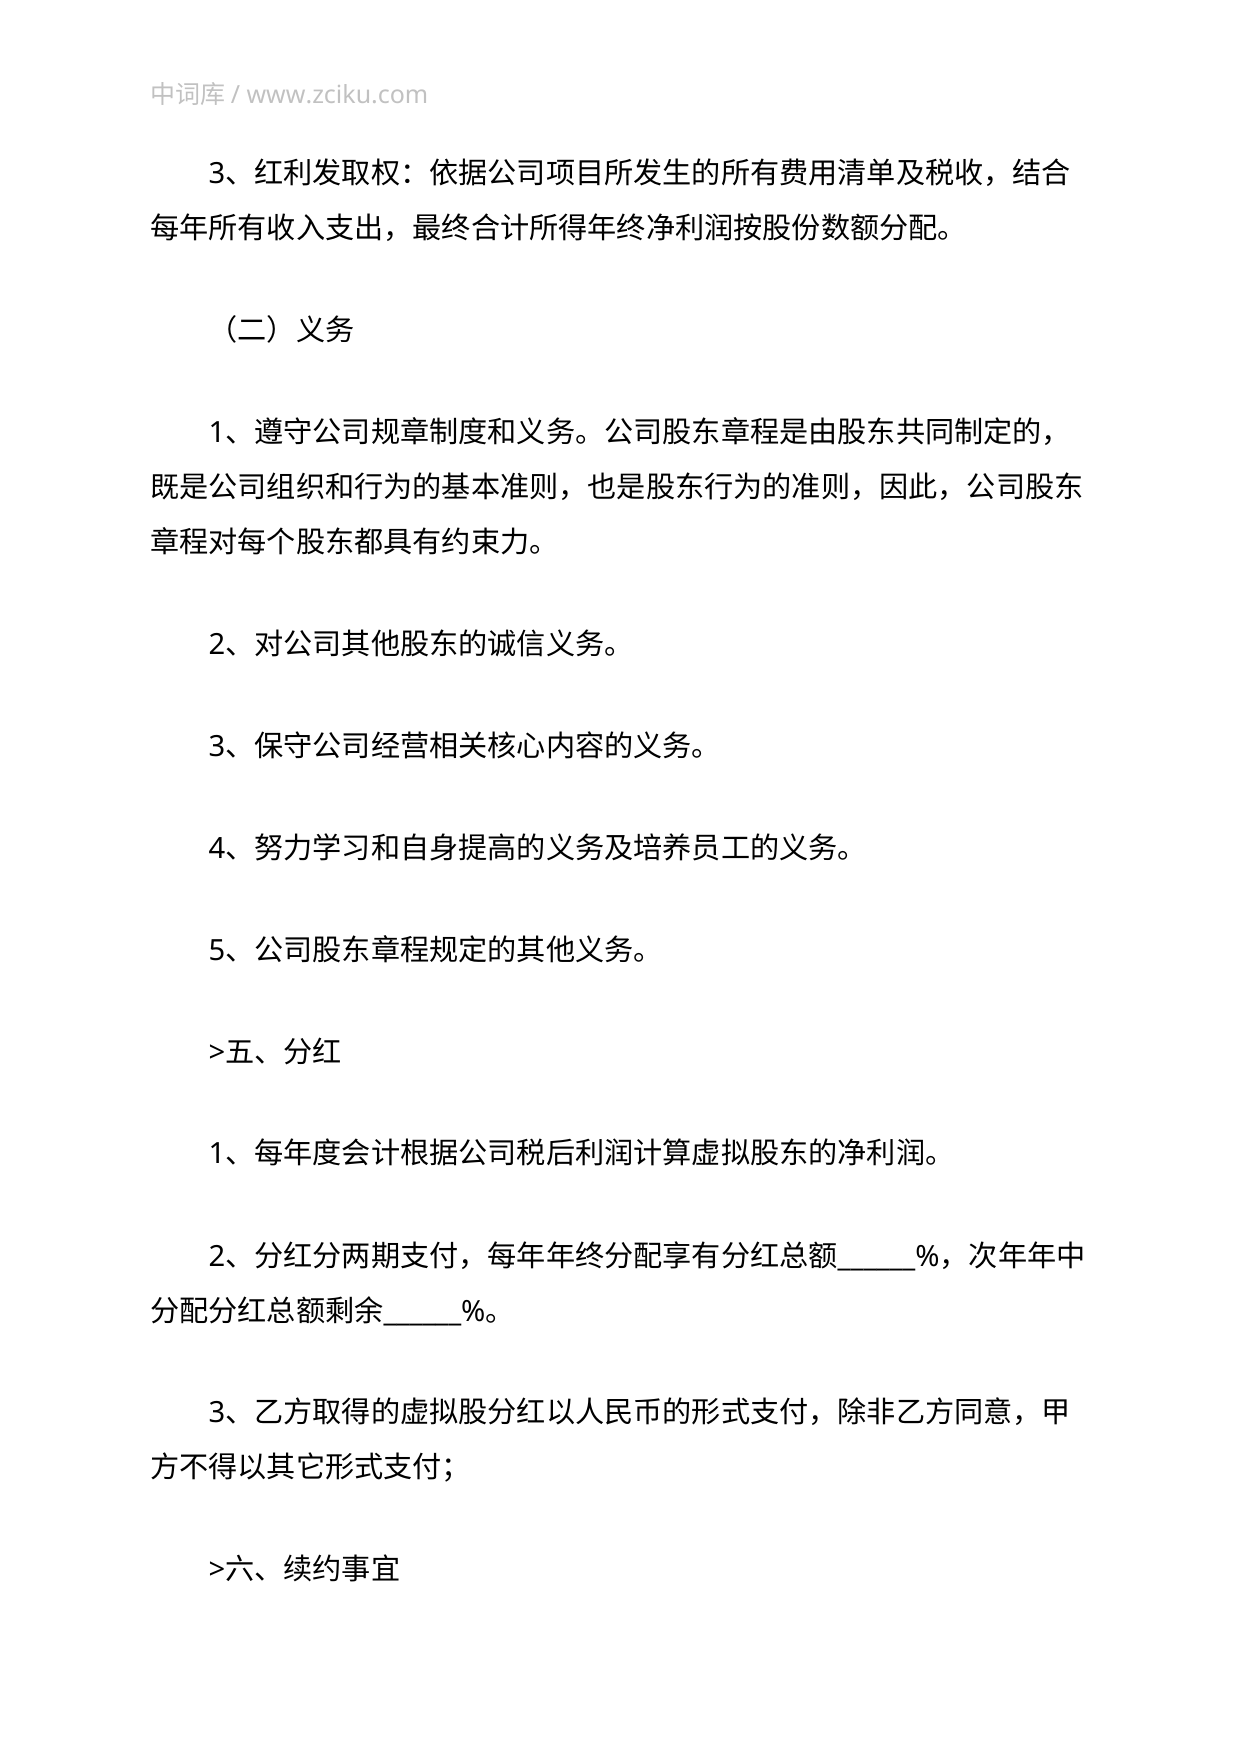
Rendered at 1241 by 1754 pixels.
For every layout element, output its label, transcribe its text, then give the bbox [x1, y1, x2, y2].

text 5、公司股东章程规定的其他义务。 [150, 926, 1090, 968]
text >五、分红 [150, 1028, 1090, 1071]
text 1、遵守公司规章制度和义务。公司股东章程是由股东共同制定的，既是公司组织和行为的基本准则，也是股东行为的准则，因此，公司股东章程对每个股东都具有约束力。 [150, 408, 1090, 561]
text 3、红利发取权：依据公司项目所发生的所有费用清单及税收，结合每年所有收入支出，最终合计所得年终净利润按股份数额分配。 [150, 150, 1090, 247]
text 2、分红分两期支付，每年年终分配享有分红总额______%，次年年中分配分红总额剩余______%。 [150, 1232, 1090, 1329]
text 1、每年度会计根据公司税后利润计算虚拟股东的净利润。 [150, 1130, 1090, 1172]
text 3、乙方取得的虚拟股分红以人民币的形式支付，除非乙方同意，甲方不得以其它形式支付； [150, 1389, 1090, 1486]
text 2、对公司其他股东的诚信义务。 [150, 620, 1090, 663]
text （二）义务 [150, 307, 1090, 349]
text 3、保守公司经营相关核心内容的义务。 [150, 722, 1090, 764]
text >六、续约事宜 [150, 1546, 1090, 1588]
text 4、努力学习和自身提高的义务及培养员工的义务。 [150, 824, 1090, 867]
